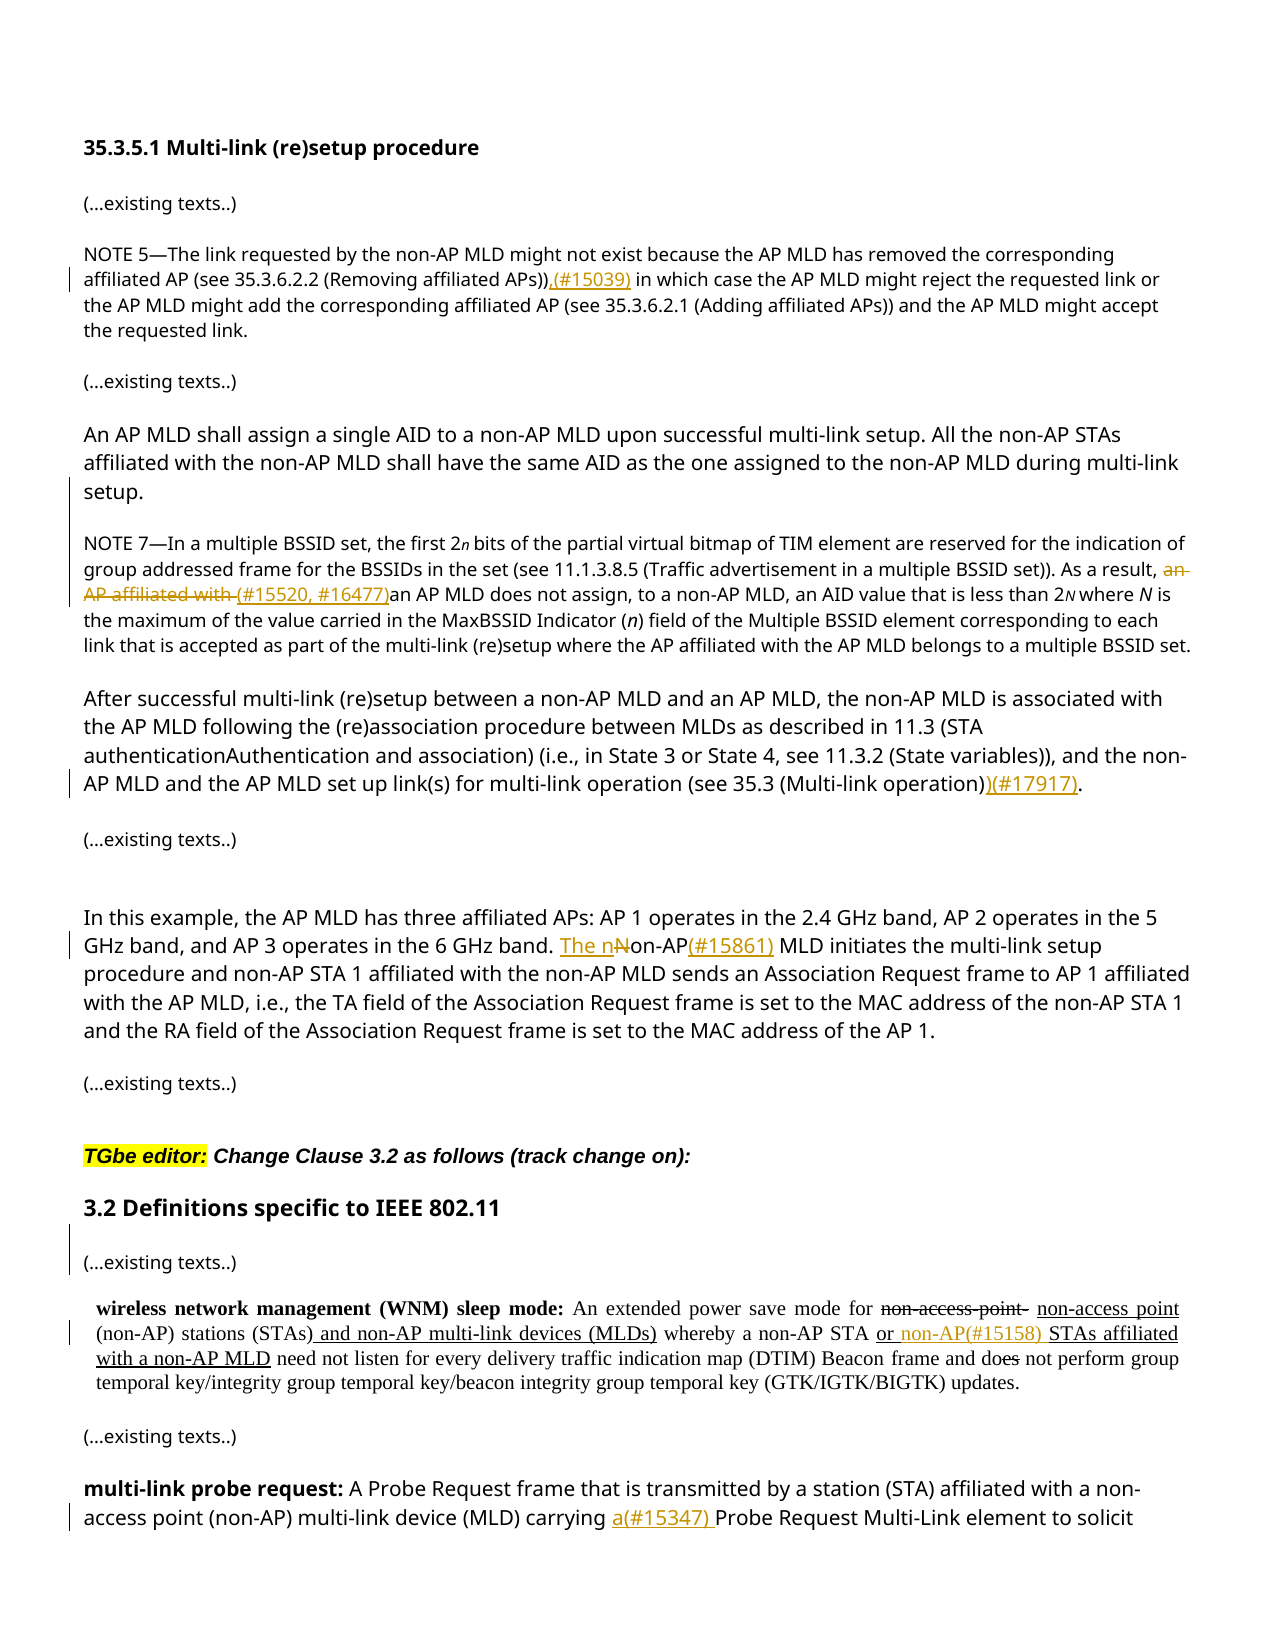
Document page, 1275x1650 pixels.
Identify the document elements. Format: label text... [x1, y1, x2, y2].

text (…existing texts..) [83, 826, 1192, 852]
text (…existing texts..) [83, 369, 1192, 394]
text In this example, the AP MLD has three affiliated APs: AP 1 operates in the 2.4 GHz band, AP 2 operates in the 5 GHz band, and AP 3 operates in the 6 GHz band. on-AP MLD initiates the multi-link setup procedure and non-AP STA 1 affiliated with the non-AP MLD sends an Association Request frame to AP 1 affiliated with the AP MLD, i.e., the TA field of the Association Request frame is set to the MAC address of the non-AP STA 1 and the RA field of the Association Request frame is set to the MAC address of the AP 1. [83, 903, 1192, 1045]
text 35.3.5.1 Multi-link (re)setup procedure [83, 133, 1192, 162]
text NOTE 7—In a multiple BSSID set, the first 2n bits of the partial virtual bitmap of TIM element are reserved for the indication of group addressed frame for the BSSIDs in the set (see 11.1.3.8.5 (Traffic advertisement in a multiple BSSID set)). As a result, an AP MLD does not assign, to a non-AP MLD, an AID value that is less than 2N where N is the maximum of the value carried in the MaxBSSID Indicator (n) field of the Multiple BSSID element corresponding to each link that is accepted as part of the multi-link (re)setup where the AP affiliated with the AP MLD belongs to a multiple BSSID set. [83, 531, 1192, 658]
text 3.2 Definitions specific to IEEE 802.11 [83, 1192, 1192, 1224]
text (…existing texts..) [83, 1070, 1192, 1096]
text wireless network management (WNM) sleep mode: An extended power save mode for non-access-point- non-access point (non-AP) stations (STAs) and non-AP multi-link devices (MLDs) whereby a non-AP STA or STAs affiliated with a non-AP MLD need not listen for every delivery traffic indication map (DTIM) Beacon frame and does not perform group temporal key/integrity group temporal key/beacon integrity group temporal key (GTK/IGTK/BIGTK) updates. [96, 1296, 1179, 1394]
text (…existing texts..) [83, 1423, 1192, 1449]
text An AP MLD shall assign a single AID to a non-AP MLD upon successful multi-link setup. All the non-AP STAs affiliated with the non-AP MLD shall have the same AID as the one assigned to the non-AP MLD during multi-link setup. [83, 420, 1192, 505]
text After successful multi-link (re)setup between a non-AP MLD and an AP MLD, the non-AP MLD is associated with the AP MLD following the (re)association procedure between MLDs as described in 11.3 (STA authenticationAuthentication and association) (i.e., in State 3 or State 4, see 11.3.2 (State variables)), and the non-AP MLD and the AP MLD set up link(s) for multi-link operation (see 35.3 (Multi-link operation). [83, 684, 1192, 798]
text (…existing texts..) [83, 1249, 1192, 1275]
text TGbe editor: Change Clause 3.2 as follows (track change on): [83, 1142, 1192, 1167]
text NOTE 5—The link requested by the non-AP MLD might not exist because the AP MLD has removed the corresponding affiliated AP (see 35.3.6.2.2 (Removing affiliated APs)) in which case the AP MLD might reject the requested link or the AP MLD might add the corresponding affiliated AP (see 35.3.6.2.1 (Adding affiliated APs)) and the AP MLD might accept the requested link. [83, 241, 1192, 343]
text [83, 1474, 1192, 1531]
text (…existing texts..) [83, 190, 1192, 216]
